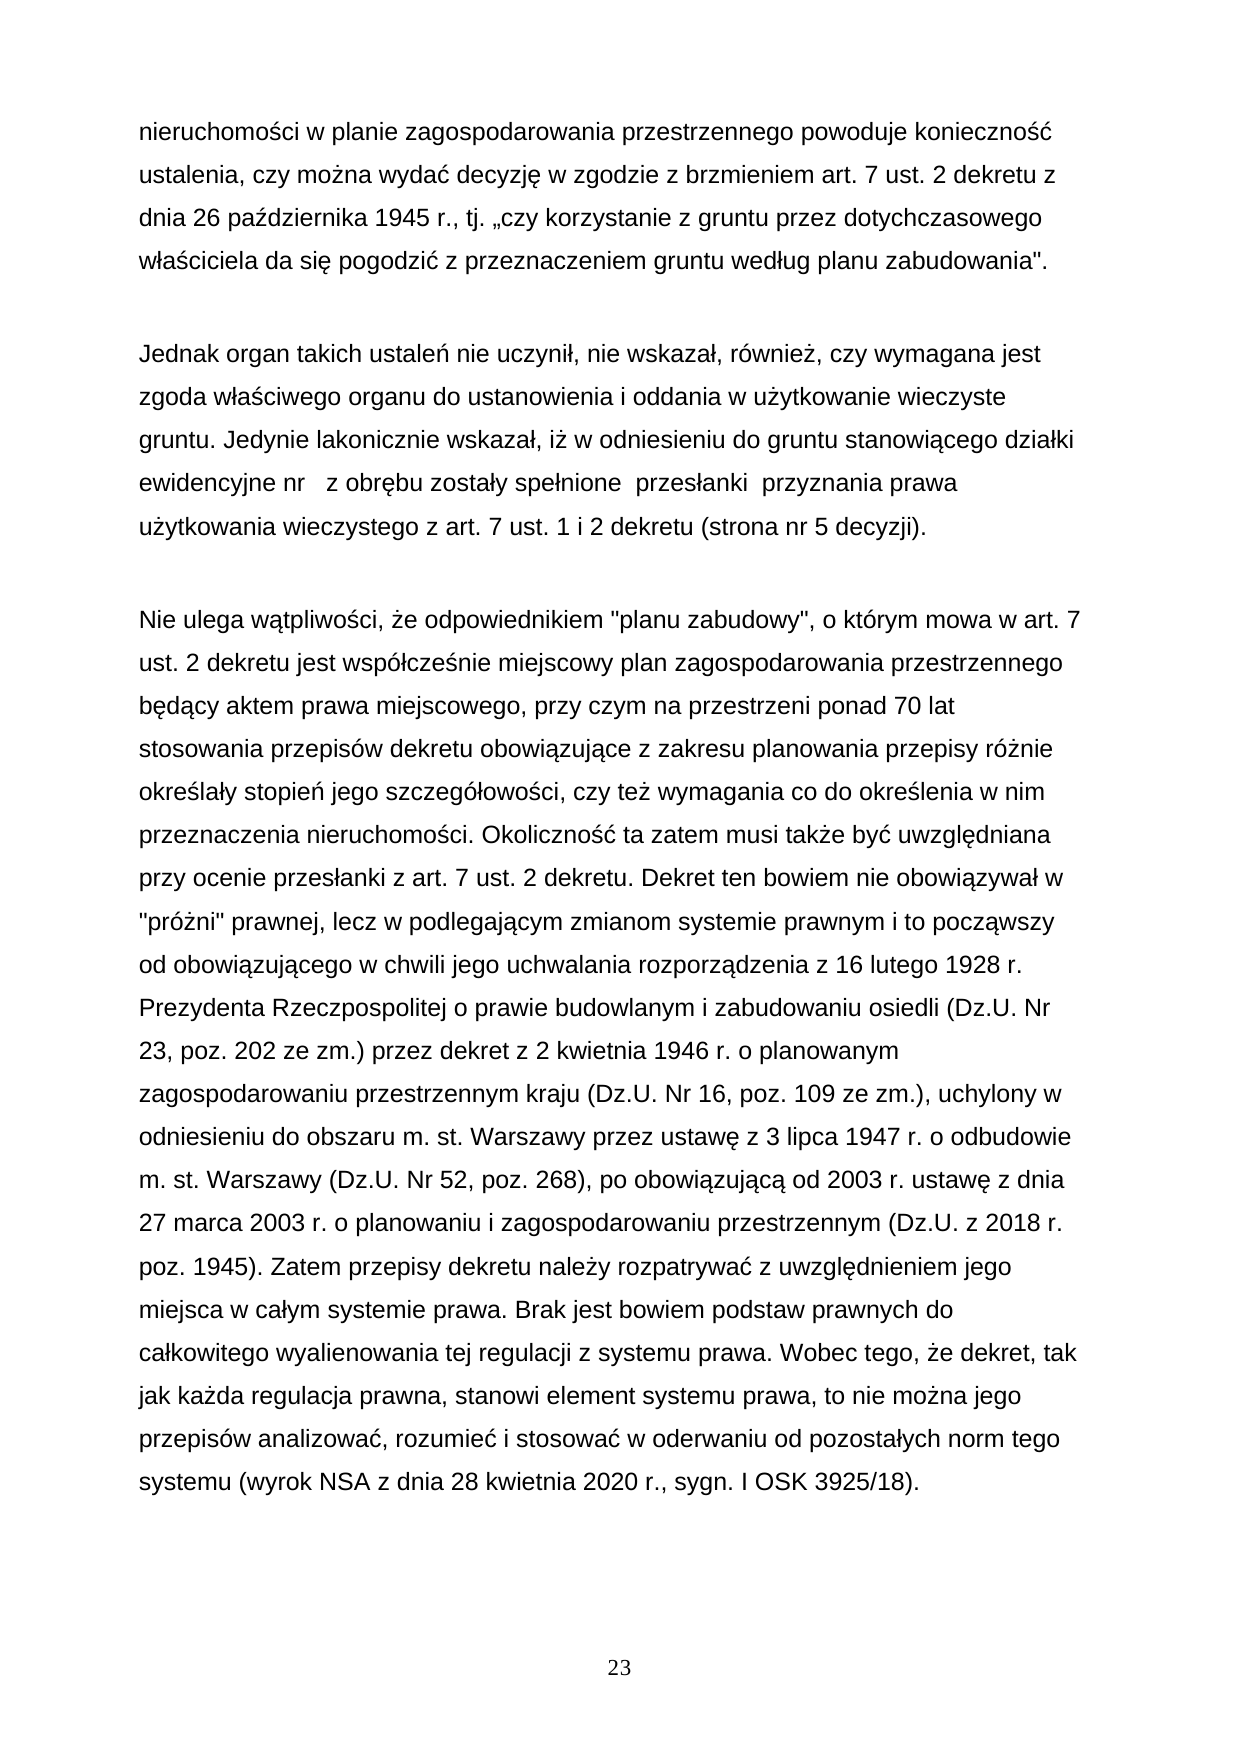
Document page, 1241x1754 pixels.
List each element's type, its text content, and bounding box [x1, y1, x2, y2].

text Nie ulega wątpliwości, że odpowiednikiem "planu zabudowy", o którym mowa w art. 7 ust. 2 dekretu jest współcześnie miejscowy plan zagospodarowania przestrzennego będący aktem prawa miejscowego, przy czym na przestrzeni ponad 70 lat stosowania przepisów dekretu obowiązujące z zakresu planowania przepisy różnie określały stopień jego szczegółowości, czy też wymagania co do określenia w nim przeznaczenia nieruchomości. Okoliczność ta zatem musi także być uwzględniana przy ocenie przesłanki z art. 7 ust. 2 dekretu. Dekret ten bowiem nie obowiązywał w "próżni" prawnej, lecz w podlegającym zmianom systemie prawnym i to począwszy od obowiązującego w chwili jego uchwalania rozporządzenia z 16 lutego 1928 r. Prezydenta Rzeczpospolitej o prawie budowlanym i zabudowaniu osiedli (Dz.U. Nr 23, poz. 202 ze zm.) przez dekret z 2 kwietnia 1946 r. o planowanym zagospodarowaniu przestrzennym kraju (Dz.U. Nr 16, poz. 109 ze zm.), uchylony w odniesieniu do obszaru m. st. Warszawy przez ustawę z 3 lipca 1947 r. o odbudowie m. st. Warszawy (Dz.U. Nr 52, poz. 268), po obowiązującą od 2003 r. ustawę z dnia 27 marca 2003 r. o planowaniu i zagospodarowaniu przestrzennym (Dz.U. z 2018 r. poz. 1945). Zatem przepisy dekretu należy rozpatrywać z uwzględnieniem jego miejsca w całym systemie prawa. Brak jest bowiem podstaw prawnych do całkowitego wyalienowania tej regulacji z systemu prawa. Wobec tego, że dekret, tak jak każda regulacja prawna, stanowi element systemu prawa, to nie można jego przepisów analizować, rozumieć i stosować w oderwaniu od pozostałych norm tego systemu (wyrok NSA z dnia 28 kwietnia 2020 r., sygn. I OSK 3925/18). [138, 605, 1082, 1496]
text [138, 117, 1082, 275]
text Jednak organ takich ustaleń nie uczynił, nie wskazał, również, czy wymagana jest zgoda właściwego organu do ustanowienia i oddania w użytkowanie wieczyste gruntu. Jedynie lakonicznie wskazał, iż w odniesieniu do gruntu stanowiącego działki ewidencyjne nr z obrębu zostały spełnione przesłanki przyznania prawa użytkowania wieczystego z art. 7 ust. 1 i 2 dekretu (strona nr 5 decyzji). [138, 339, 1082, 540]
